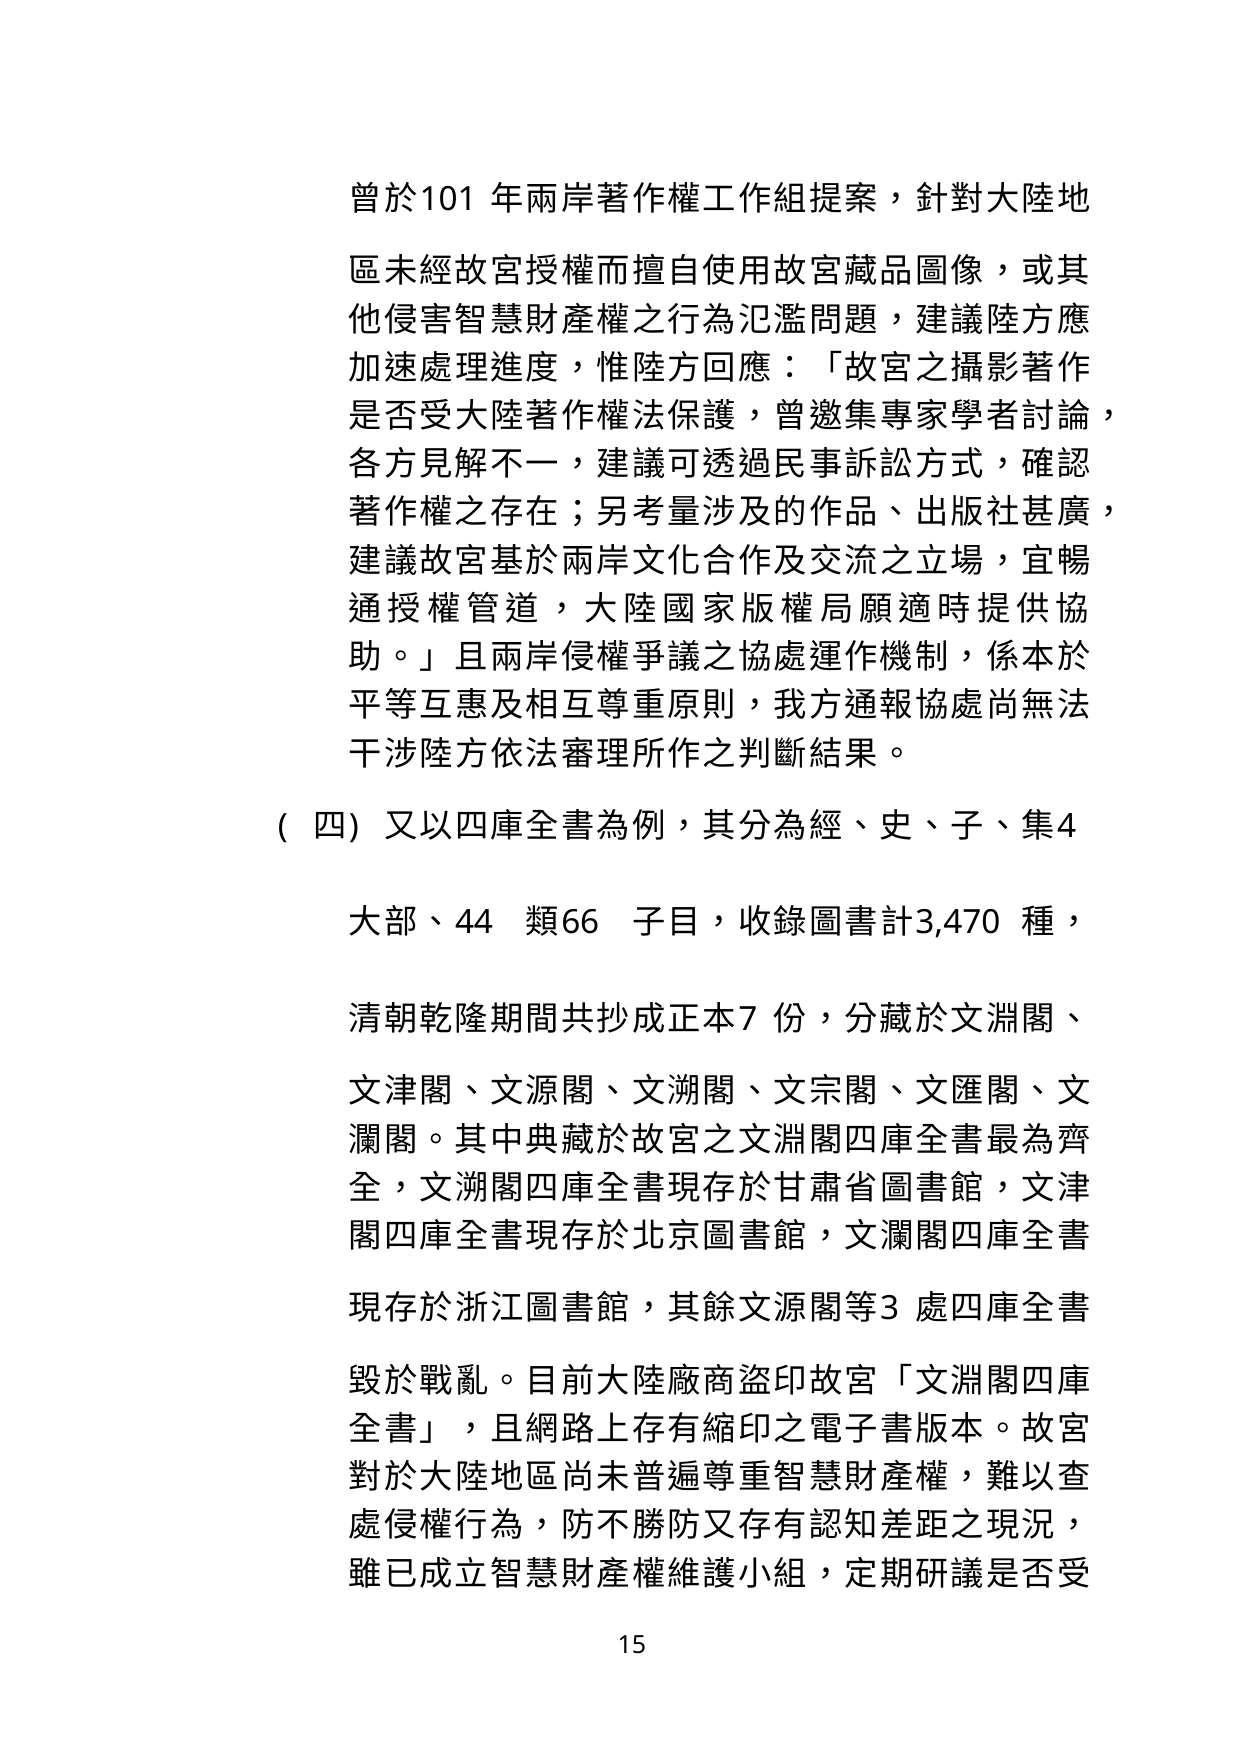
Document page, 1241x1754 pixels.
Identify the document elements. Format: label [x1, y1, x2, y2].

subtitle [244, 775, 1092, 1594]
subtitle [244, 148, 1092, 775]
